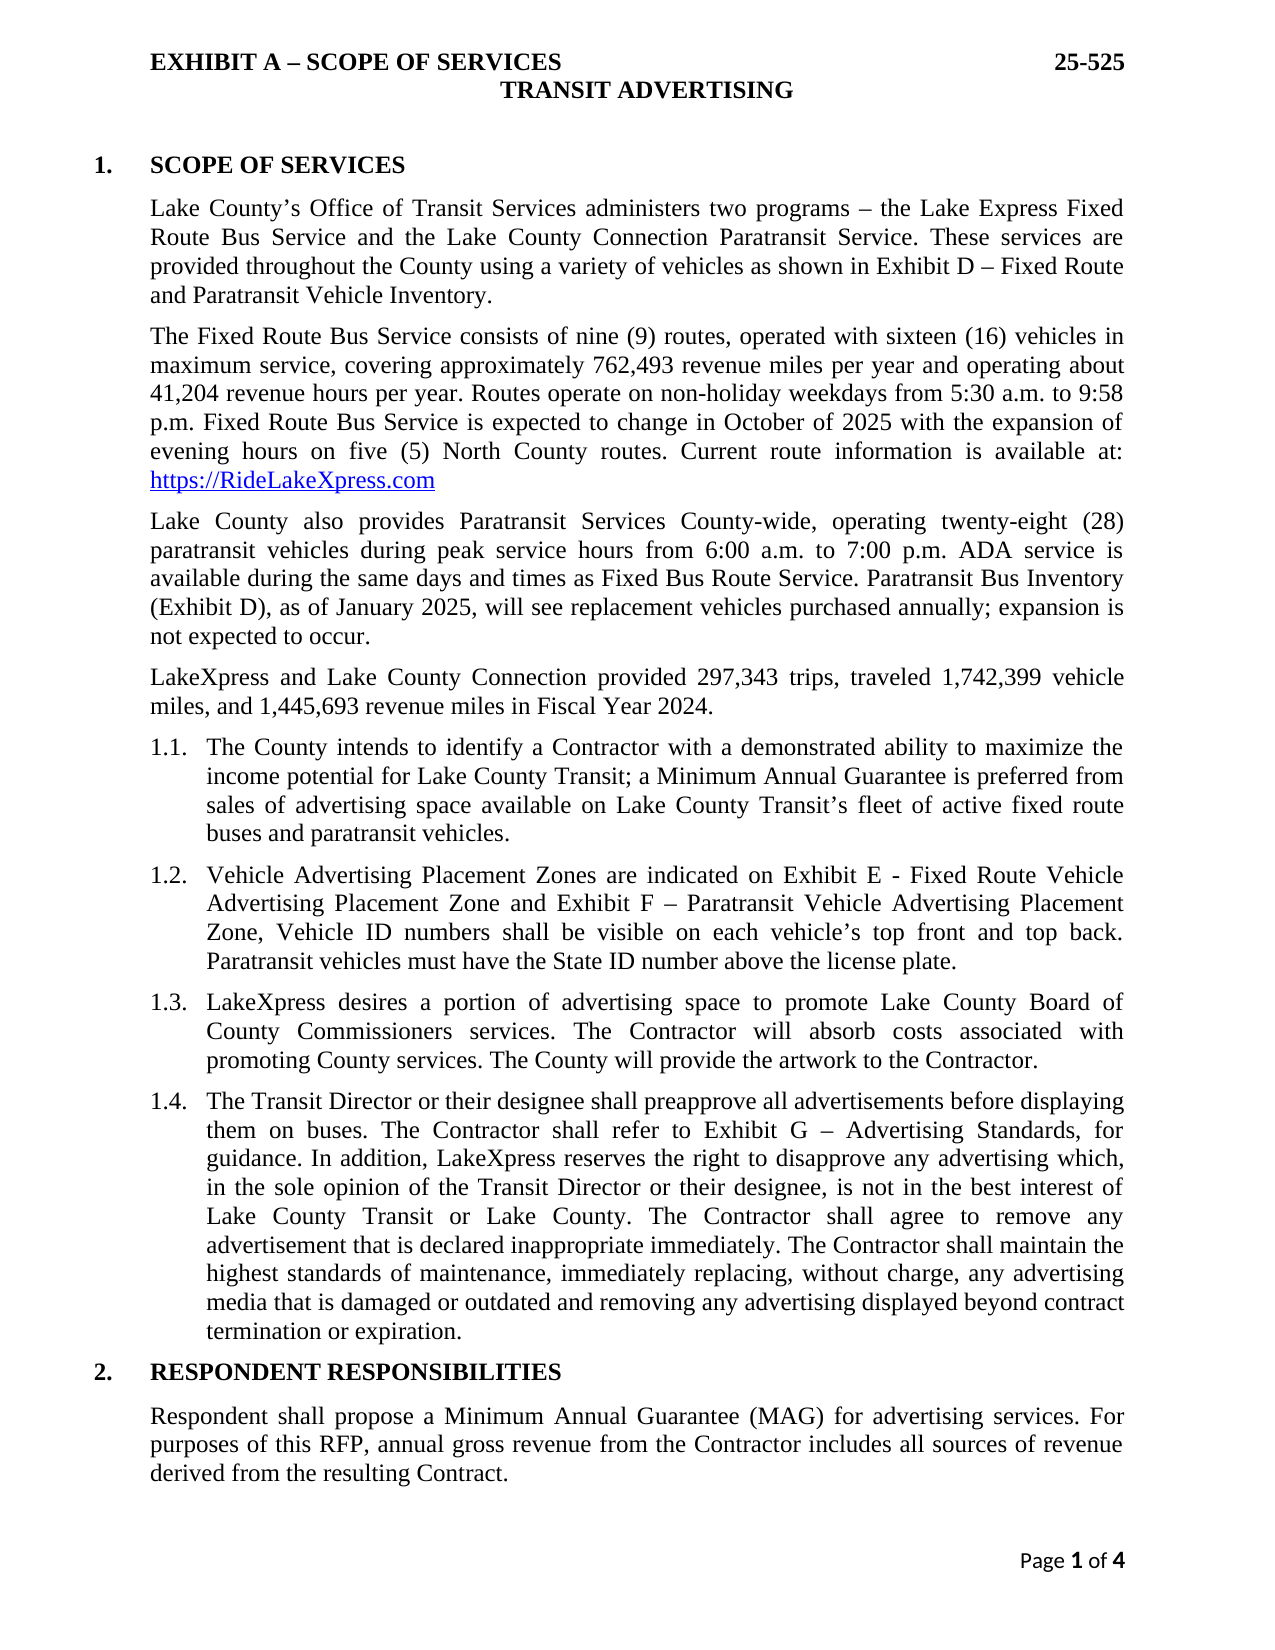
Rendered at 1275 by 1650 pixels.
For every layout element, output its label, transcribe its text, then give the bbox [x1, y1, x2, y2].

list The County intends to identify a Contractor with a demonstrated ability to maximize the income potential for Lake County Transit; a Minimum Annual Guarantee is preferred from sales of advertising space available on Lake County Transit’s fleet of active fixed route buses and paratransit vehicles. [150, 732, 1125, 847]
text The Fixed Route Bus Service consists of nine (9) routes, operated with sixteen (16) vehicles in maximum service, covering approximately 762,493 revenue miles per year and operating about 41,204 revenue hours per year. Routes operate on non-holiday weekdays from 5:30 a.m. to 9:58 p.m. Fixed Route Bus Service is expected to change in October of 2025 with the expansion of evening hours on five (5) North County routes. Current route information is available at: https://RideLakeXpress.com [150, 321, 1125, 493]
list Vehicle Advertising Placement Zones are indicated on Exhibit E - Fixed Route Vehicle Advertising Placement Zone and Exhibit F – Paratransit Vehicle Advertising Placement Zone, Vehicle ID numbers shall be visible on each vehicle’s top front and top back. Paratransit vehicles must have the State ID number above the license plate. [150, 860, 1125, 975]
list The Transit Director or their designee shall preapprove all advertisements before displaying them on buses. The Contractor shall refer to Exhibit G – Advertising Standards, for guidance. In addition, LakeXpress reserves the right to disapprove any advertising which, in the sole opinion of the Transit Director or their designee, is not in the best interest of Lake County Transit or Lake County. The Contractor shall agree to remove any advertisement that is declared inappropriate immediately. The Contractor shall maintain the highest standards of maintenance, immediately replacing, without charge, any advertising media that is damaged or outdated and removing any advertising displayed beyond contract termination or expiration. [150, 1086, 1125, 1345]
text Respondent shall propose a Minimum Annual Guarantee (MAG) for advertising services. For purposes of this RFP, annual gross revenue from the Contractor includes all sources of revenue derived from the resulting Contract. [150, 1401, 1125, 1487]
text Lake County also provides Paratransit Services County-wide, operating twenty-eight (28) paratransit vehicles during peak service hours from 6:00 a.m. to 7:00 p.m. ADA service is available during the same days and times as Fixed Bus Route Service. Paratransit Bus Inventory (Exhibit D), as of January 2025, will see replacement vehicles purchased annually; expansion is not expected to occur. [150, 506, 1125, 650]
text Lake County’s Office of Transit Services administers two programs – the Lake Express Fixed Route Bus Service and the Lake County Connection Paratransit Service. These services are provided throughout the County using a variety of vehicles as shown in Exhibit D – Fixed Route and Paratransit Vehicle Inventory. [150, 193, 1125, 308]
list LakeXpress desires a portion of advertising space to promote Lake County Board of County Commissioners services. The Contractor will absorb costs associated with promoting County services. The County will provide the artwork to the Contractor. [150, 987, 1125, 1073]
text LakeXpress and Lake County Connection provided 297,343 trips, traveled 1,742,399 vehicle miles, and 1,445,693 revenue miles in Fiscal Year 2024. [150, 662, 1125, 720]
list SCOPE OF SERVICES [94, 150, 1125, 179]
list RESPONDENT RESPONSIBILITIES [94, 1357, 1125, 1386]
